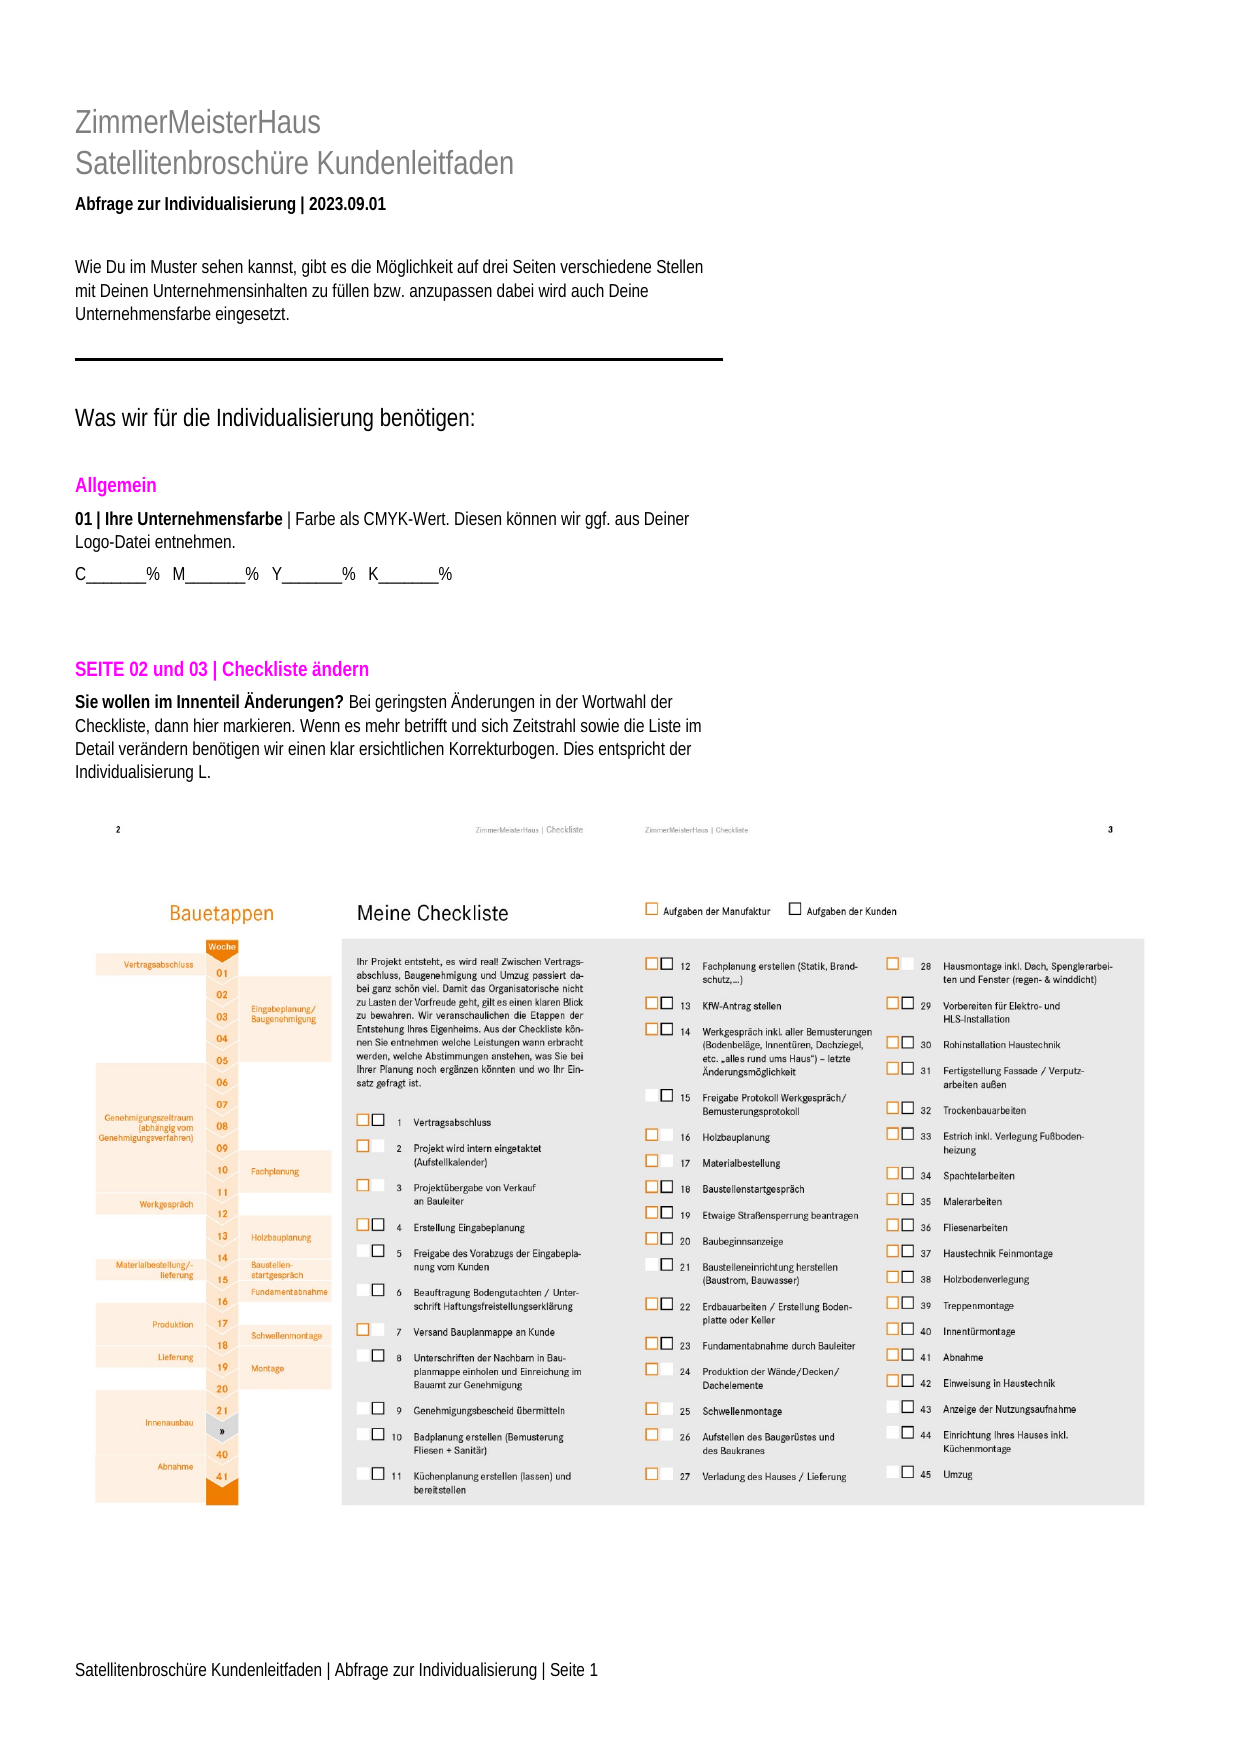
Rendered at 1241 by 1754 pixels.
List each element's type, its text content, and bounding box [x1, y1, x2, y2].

subtitle Allgemein [75, 473, 723, 497]
subtitle SEITE 02 und 03 | Checkliste ändern [75, 657, 723, 681]
subtitle Was wir für die Individualisierung benötigen: [75, 403, 723, 431]
text Abfrage zur Individualisierung | 2023.09.01 [75, 193, 723, 215]
picture [75, 800, 1153, 1541]
text C_______% M_______% Y_______% K_______% [75, 562, 723, 584]
title ZimmerMeisterHaus Satellitenbroschüre Kundenleitfaden [75, 102, 723, 182]
text Sie wollen im Innenteil Änderungen? Bei geringsten Änderungen in der Wortwahl der Checkliste, dann hier markieren. Wenn es mehr betrifft und sich Zeitstrahl sowie die Liste im Detail verändern benötigen wir einen klar ersichtlichen Korrekturbogen. Dies entspricht der Individualisierung L. [75, 691, 723, 782]
text 01 | Ihre Unternehmensfarbe | Farbe als CMYK-Wert. Diesen können wir ggf. aus Deiner Logo-Datei entnehmen. [75, 508, 723, 552]
text Wie Du im Muster sehen kannst, gibt es die Möglichkeit auf drei Seiten verschiedene Stellen mit Deinen Unternehmensinhalten zu füllen bzw. anzupassen dabei wird auch Deine Unternehmensfarbe eingesetzt. [75, 256, 723, 324]
